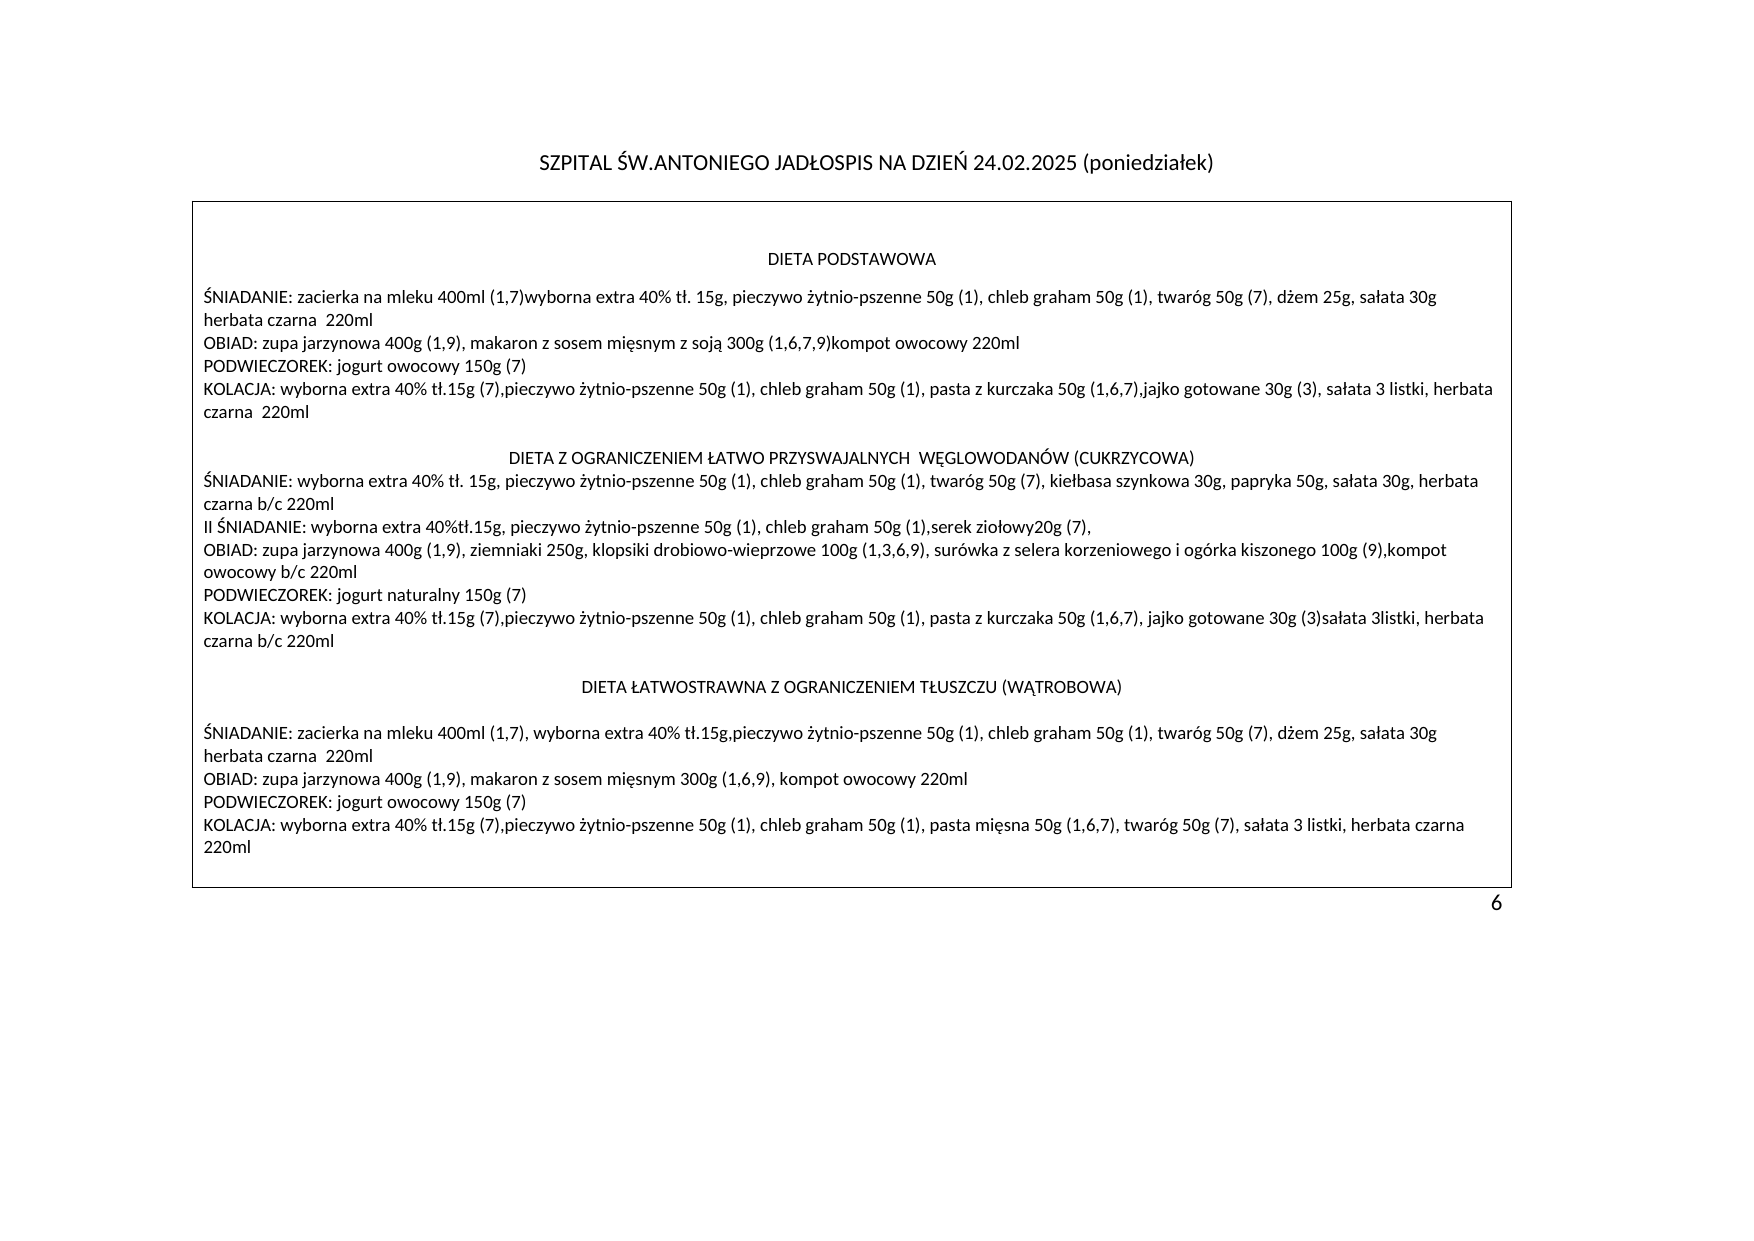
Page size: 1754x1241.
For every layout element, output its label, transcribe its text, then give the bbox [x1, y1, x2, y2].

text SZPITAL ŚW.ANTONIEGO JADŁOSPIS NA DZIEŃ 24.02.2025 (poniedziałek) [148, 148, 1606, 176]
text 6 [148, 888, 1606, 916]
table_header DIETA PODSTAWOWA ŚNIADANIE: zacierka na mleku 400ml (1,7)wyborna extra 40% tł. 15g, pieczywo żytnio-pszenne 50g (1), chleb graham 50g (1), twaróg 50g (7), dżem 25g, sałata 30g herbata czarna 220ml OBIAD: zupa jarzynowa 400g (1,9), makaron z sosem mięsnym z soją 300g (1,6,7,9)kompot owocowy 220ml PODWIECZOREK: jogurt owocowy 150g (7) KOLACJA: wyborna extra 40% tł.15g (7),pieczywo żytnio-pszenne 50g (1), chleb graham 50g (1), pasta z kurczaka 50g (1,6,7),jajko gotowane 30g (3), sałata 3 listki, herbata czarna 220ml DIETA Z OGRANICZENIEM ŁATWO PRZYSWAJALNYCH WĘGLOWODANÓW (CUKRZYCOWA) ŚNIADANIE: wyborna extra 40% tł. 15g, pieczywo żytnio-pszenne 50g (1), chleb graham 50g (1), twaróg 50g (7), kiełbasa szynkowa 30g, papryka 50g, sałata 30g, herbata czarna b/c 220ml II ŚNIADANIE: wyborna extra 40%tł.15g, pieczywo żytnio-pszenne 50g (1), chleb graham 50g (1),serek ziołowy20g (7), OBIAD: zupa jarzynowa 400g (1,9), ziemniaki 250g, klopsiki drobiowo-wieprzowe 100g (1,3,6,9), surówka z selera korzeniowego i ogórka kiszonego 100g (9),kompot owocowy b/c 220ml PODWIECZOREK: jogurt naturalny 150g (7) KOLACJA: wyborna extra 40% tł.15g (7),pieczywo żytnio-pszenne 50g (1), chleb graham 50g (1), pasta z kurczaka 50g (1,6,7), jajko gotowane 30g (3)sałata 3listki, herbata czarna b/c 220ml DIETA ŁATWOSTRAWNA Z OGRANICZENIEM TŁUSZCZU (WĄTROBOWA) ŚNIADANIE: zacierka na mleku 400ml (1,7), wyborna extra 40% tł.15g,pieczywo żytnio-pszenne 50g (1), chleb graham 50g (1), twaróg 50g (7), dżem 25g, sałata 30g herbata czarna 220ml OBIAD: zupa jarzynowa 400g (1,9), makaron z sosem mięsnym 300g (1,6,9), kompot owocowy 220ml PODWIECZOREK: jogurt owocowy 150g (7) KOLACJA: wyborna extra 40% tł.15g (7),pieczywo żytnio-pszenne 50g (1), chleb graham 50g (1), pasta mięsna 50g (1,6,7), twaróg 50g (7), sałata 3 listki, herbata czarna 220ml [193, 202, 1511, 887]
